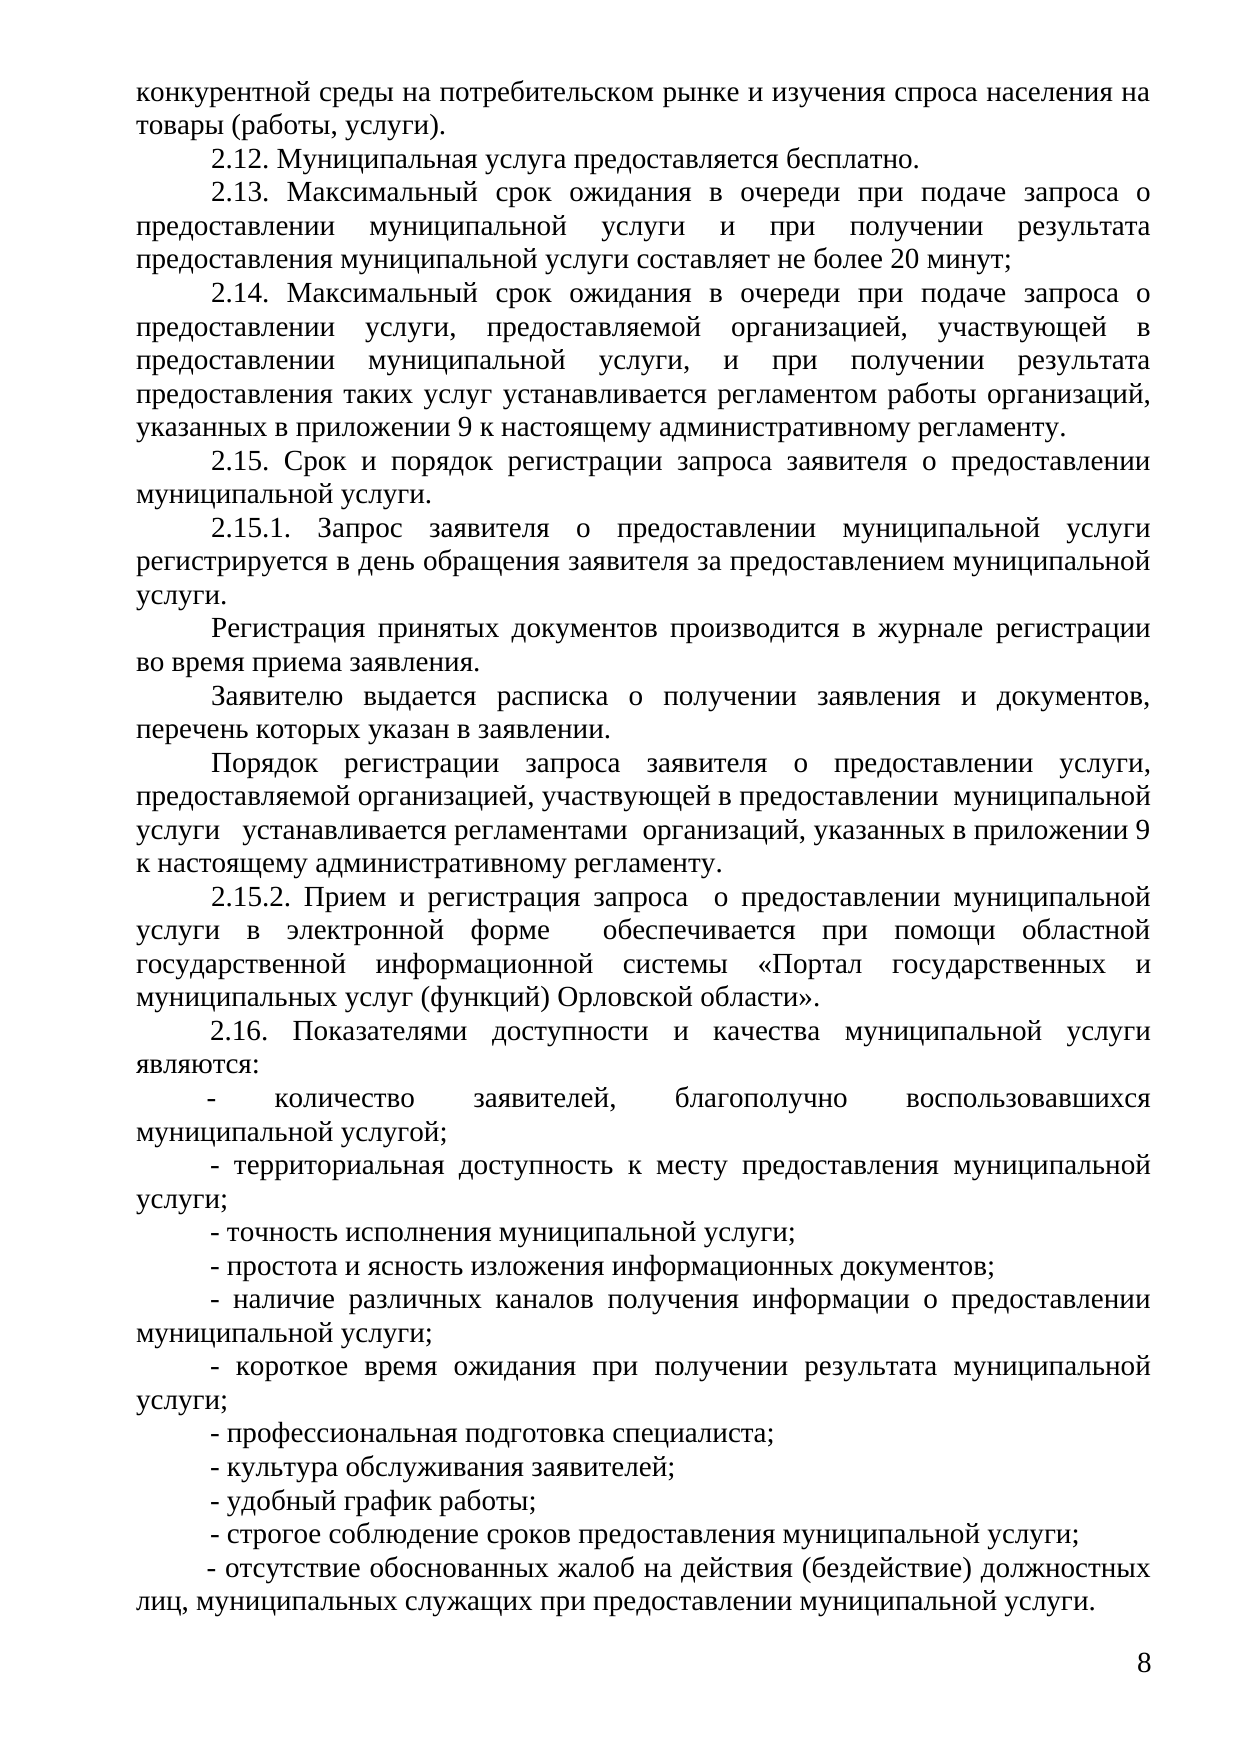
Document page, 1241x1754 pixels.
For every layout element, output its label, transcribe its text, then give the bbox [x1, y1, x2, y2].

text 2.14. Максимальный срок ожидания в очереди при подаче запроса о предоставлении услуги, предоставляемой организацией, участвующей в предоставлении муниципальной услуги, и при получении результата предоставления таких услуг устанавливается регламентом работы организаций, указанных в приложении 9 к настоящему административному регламенту. [136, 275, 1152, 443]
text - культура обслуживания заявителей; [136, 1449, 1152, 1483]
text 2.15.1. Запрос заявителя о предоставлении муниципальной услуги регистрируется в день обращения заявителя за предоставлением муниципальной услуги. [136, 510, 1152, 611]
text 2.16. Показателями доступности и качества муниципальной услуги являются: [136, 1013, 1152, 1080]
text - количество заявителей, благополучно воспользовавшихся муниципальной услугой; [136, 1080, 1152, 1147]
text Порядок регистрации запроса заявителя о предоставлении услуги, предоставляемой организацией, участвующей в предоставлении муниципальной услуги устанавливается регламентами организаций, указанных в приложении 9 к настоящему административному регламенту. [136, 745, 1152, 879]
text - простота и ясность изложения информационных документов; [136, 1248, 1152, 1281]
text - короткое время ожидания при получении результата муниципальной услуги; [136, 1348, 1152, 1416]
text - удобный график работы; [136, 1483, 1152, 1516]
text - строгое соблюдение сроков предоставления муниципальной услуги; [136, 1516, 1152, 1550]
text Заявителю выдается расписка о получении заявления и документов, перечень которых указан в заявлении. [136, 678, 1152, 745]
text - территориальная доступность к месту предоставления муниципальной услуги; [136, 1147, 1152, 1214]
text - отсутствие обоснованных жалоб на действия (бездействие) должностных лиц, муниципальных служащих при предоставлении муниципальной услуги. [136, 1550, 1152, 1617]
text - наличие различных каналов получения информации о предоставлении муниципальной услуги; [136, 1281, 1152, 1348]
text 2.12. Муниципальная услуга предоставляется бесплатно. [136, 141, 1152, 174]
text Регистрация принятых документов производится в журнале регистрации во время приема заявления. [136, 611, 1152, 678]
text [136, 74, 1152, 141]
text 2.13. Максимальный срок ожидания в очереди при подаче запроса о предоставлении муниципальной услуги и при получении результата предоставления муниципальной услуги составляет не более 20 минут; [136, 174, 1152, 275]
text 2.15. Срок и порядок регистрации запроса заявителя о предоставлении муниципальной услуги. [136, 443, 1152, 510]
text - точность исполнения муниципальной услуги; [136, 1214, 1152, 1248]
text 2.15.2. Прием и регистрация запроса о предоставлении муниципальной услуги в электронной форме обеспечивается при помощи областной государственной информационной системы «Портал государственных и муниципальных услуг (функций) Орловской области». [136, 879, 1152, 1013]
text - профессиональная подготовка специалиста; [136, 1416, 1152, 1449]
